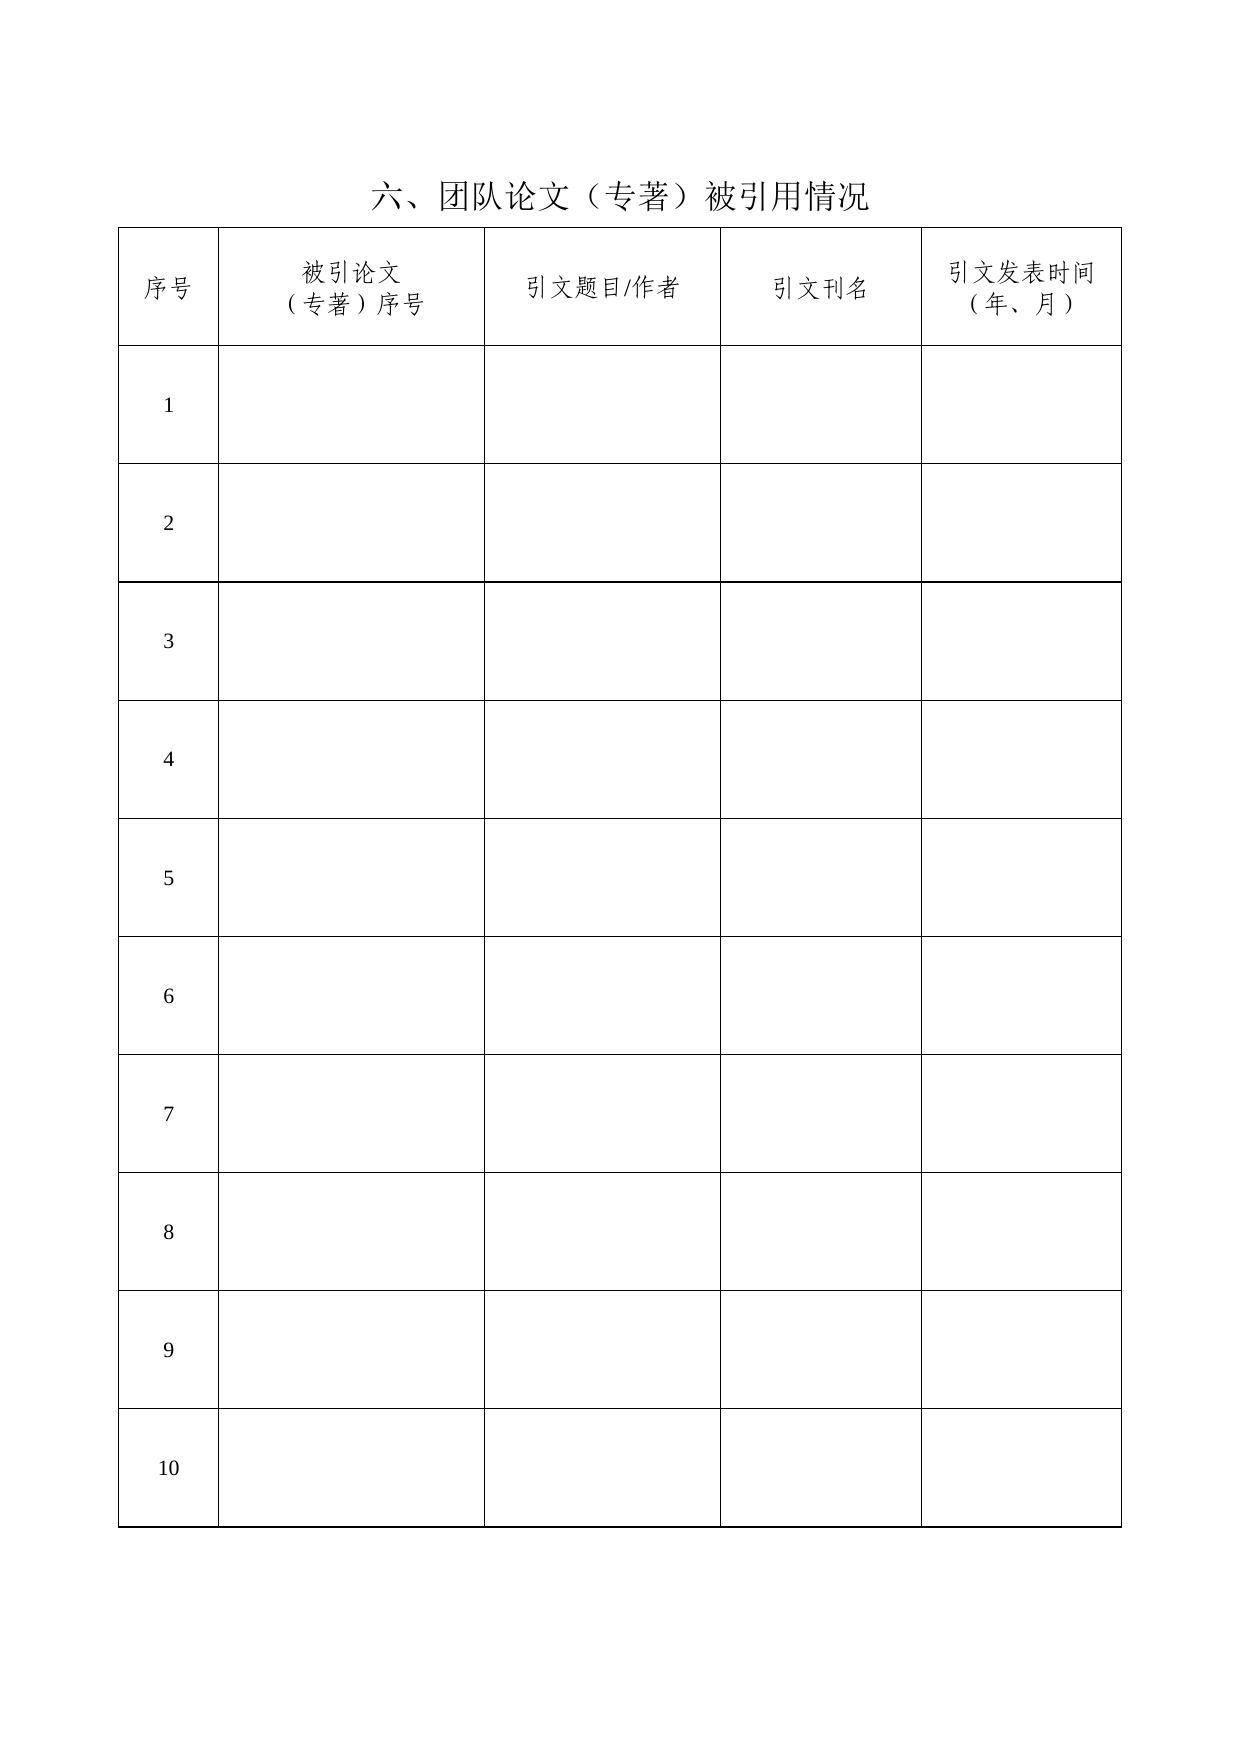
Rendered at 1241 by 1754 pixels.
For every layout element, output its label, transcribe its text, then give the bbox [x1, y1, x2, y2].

table_cell [485, 937, 720, 1054]
table_cell [922, 1409, 1121, 1526]
table_cell [219, 1409, 484, 1526]
table_cell [485, 1291, 720, 1408]
table_cell [485, 464, 720, 581]
table_cell [922, 701, 1121, 818]
table_cell 5 [119, 819, 218, 936]
table_cell [721, 1055, 921, 1172]
table_cell [485, 346, 720, 463]
table_cell [485, 1055, 720, 1172]
table_cell [922, 583, 1121, 699]
table_cell [219, 1173, 484, 1290]
table_cell [721, 346, 921, 463]
table_cell [922, 346, 1121, 463]
table_cell [721, 1409, 921, 1526]
table_cell 8 [119, 1173, 218, 1290]
table_cell 4 [119, 701, 218, 818]
table_header 引文刊名 [721, 228, 921, 345]
table_cell [219, 937, 484, 1054]
table_cell 6 [119, 937, 218, 1054]
table_cell [485, 1409, 720, 1526]
table_cell [922, 464, 1121, 581]
table_cell [721, 583, 921, 699]
table_cell [721, 1291, 921, 1408]
table_cell [721, 1173, 921, 1290]
table_cell 1 [119, 346, 218, 463]
table_cell [721, 937, 921, 1054]
text 六、团队论文（专著）被引用情况 [187, 162, 1053, 227]
table_cell 7 [119, 1055, 218, 1172]
table_cell [485, 819, 720, 936]
table_cell 2 [119, 464, 218, 581]
table_cell [922, 819, 1121, 936]
table_cell [922, 1291, 1121, 1408]
table_header 被引论文 （专著）序号 [219, 228, 484, 345]
table_cell [219, 464, 484, 581]
table_cell [922, 937, 1121, 1054]
table_cell 10 [119, 1409, 218, 1526]
table_cell [485, 701, 720, 818]
table_cell 9 [119, 1291, 218, 1408]
table_cell [219, 819, 484, 936]
table_cell [219, 346, 484, 463]
table_header 引文题目/作者 [485, 228, 720, 345]
table_cell [922, 1173, 1121, 1290]
table_cell [721, 701, 921, 818]
table_header 引文发表时间 （年、月） [922, 228, 1121, 345]
table_cell [922, 1055, 1121, 1172]
table_cell 3 [119, 583, 218, 699]
table_header 序号 [119, 228, 218, 345]
table_cell [219, 583, 484, 699]
table_cell [219, 1291, 484, 1408]
table_cell [485, 583, 720, 699]
table_cell [485, 1173, 720, 1290]
table_cell [219, 1055, 484, 1172]
table_cell [721, 819, 921, 936]
table_cell [721, 464, 921, 581]
table_cell [219, 701, 484, 818]
